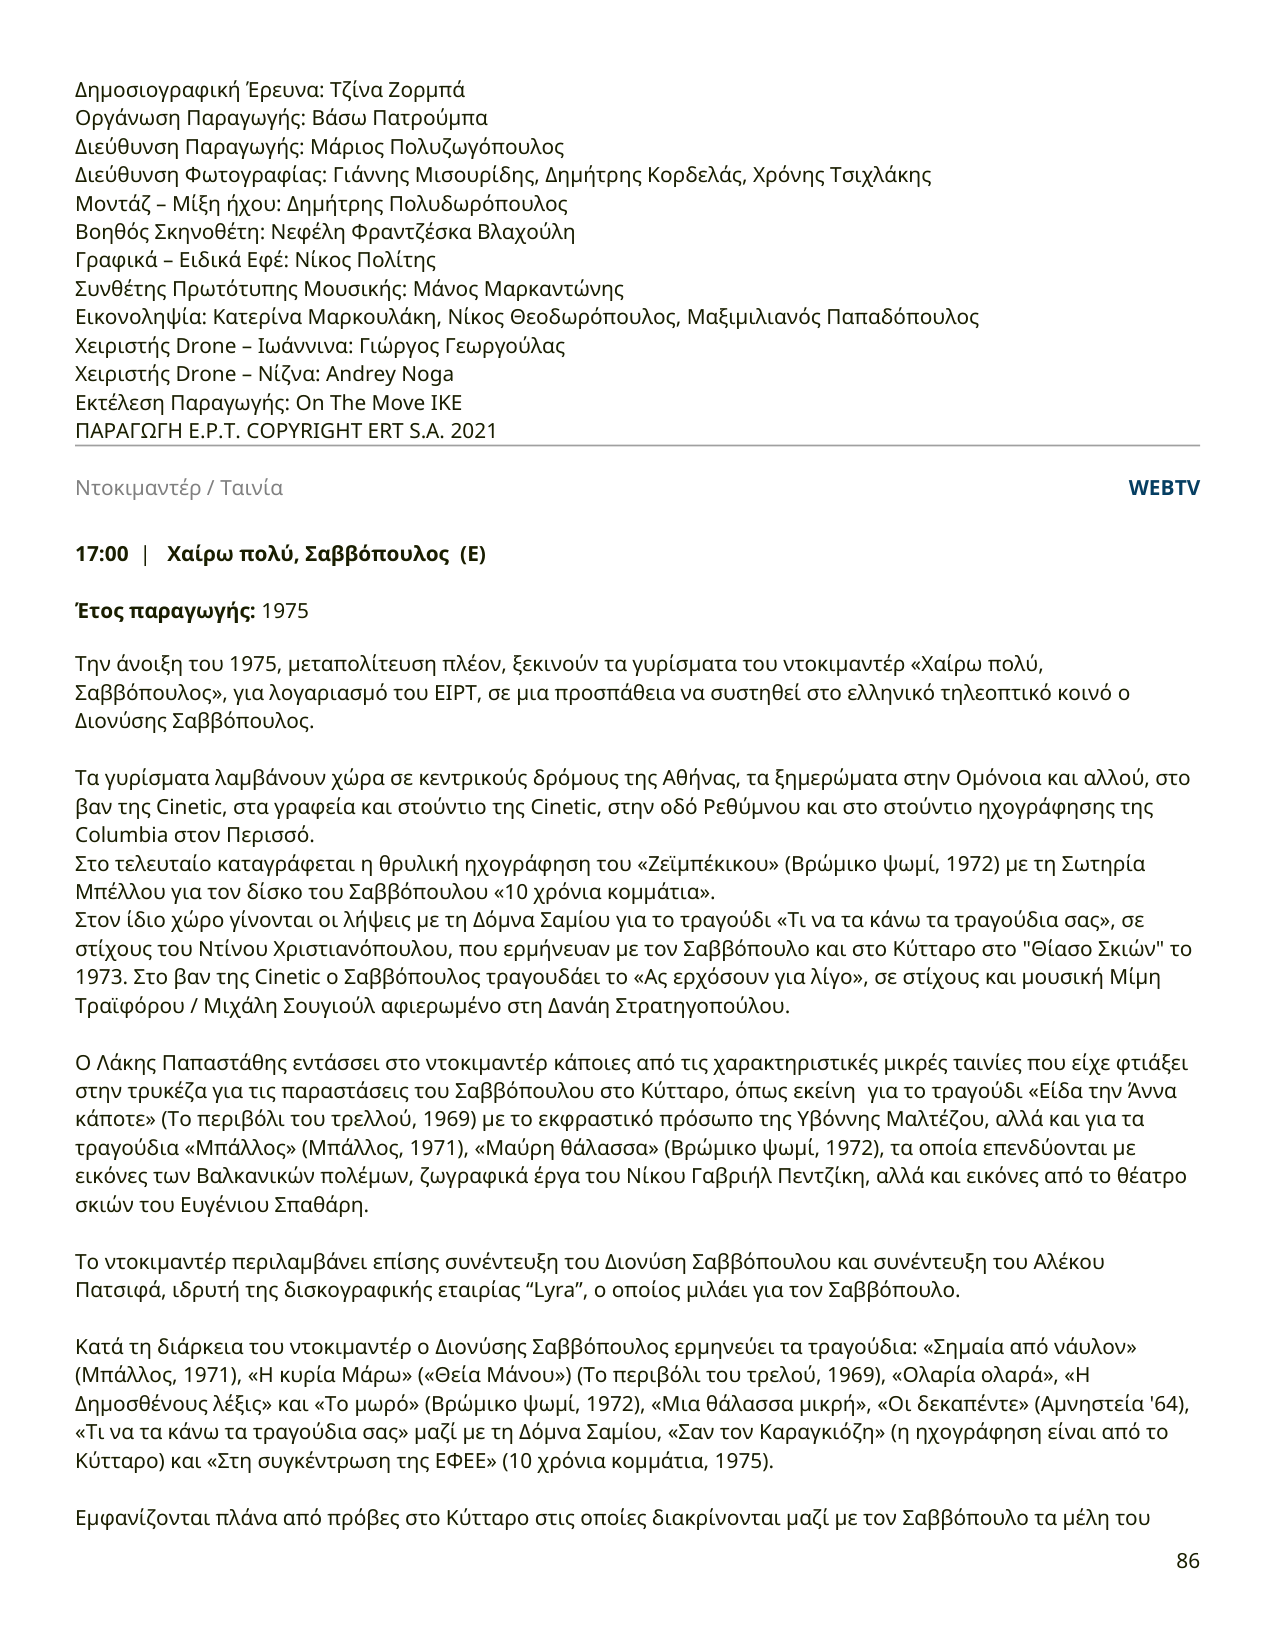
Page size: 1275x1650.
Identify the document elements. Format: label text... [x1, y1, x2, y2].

text 17:00 | Χαίρω πολύ, Σαββόπουλος (E) Έτος παραγωγής: 1975 [75, 502, 1200, 624]
table_header Ντοκιμαντέρ / Ταινία [75, 474, 637, 502]
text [75, 75, 1200, 444]
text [75, 649, 1200, 1531]
table_header WEBTV [638, 474, 1200, 502]
